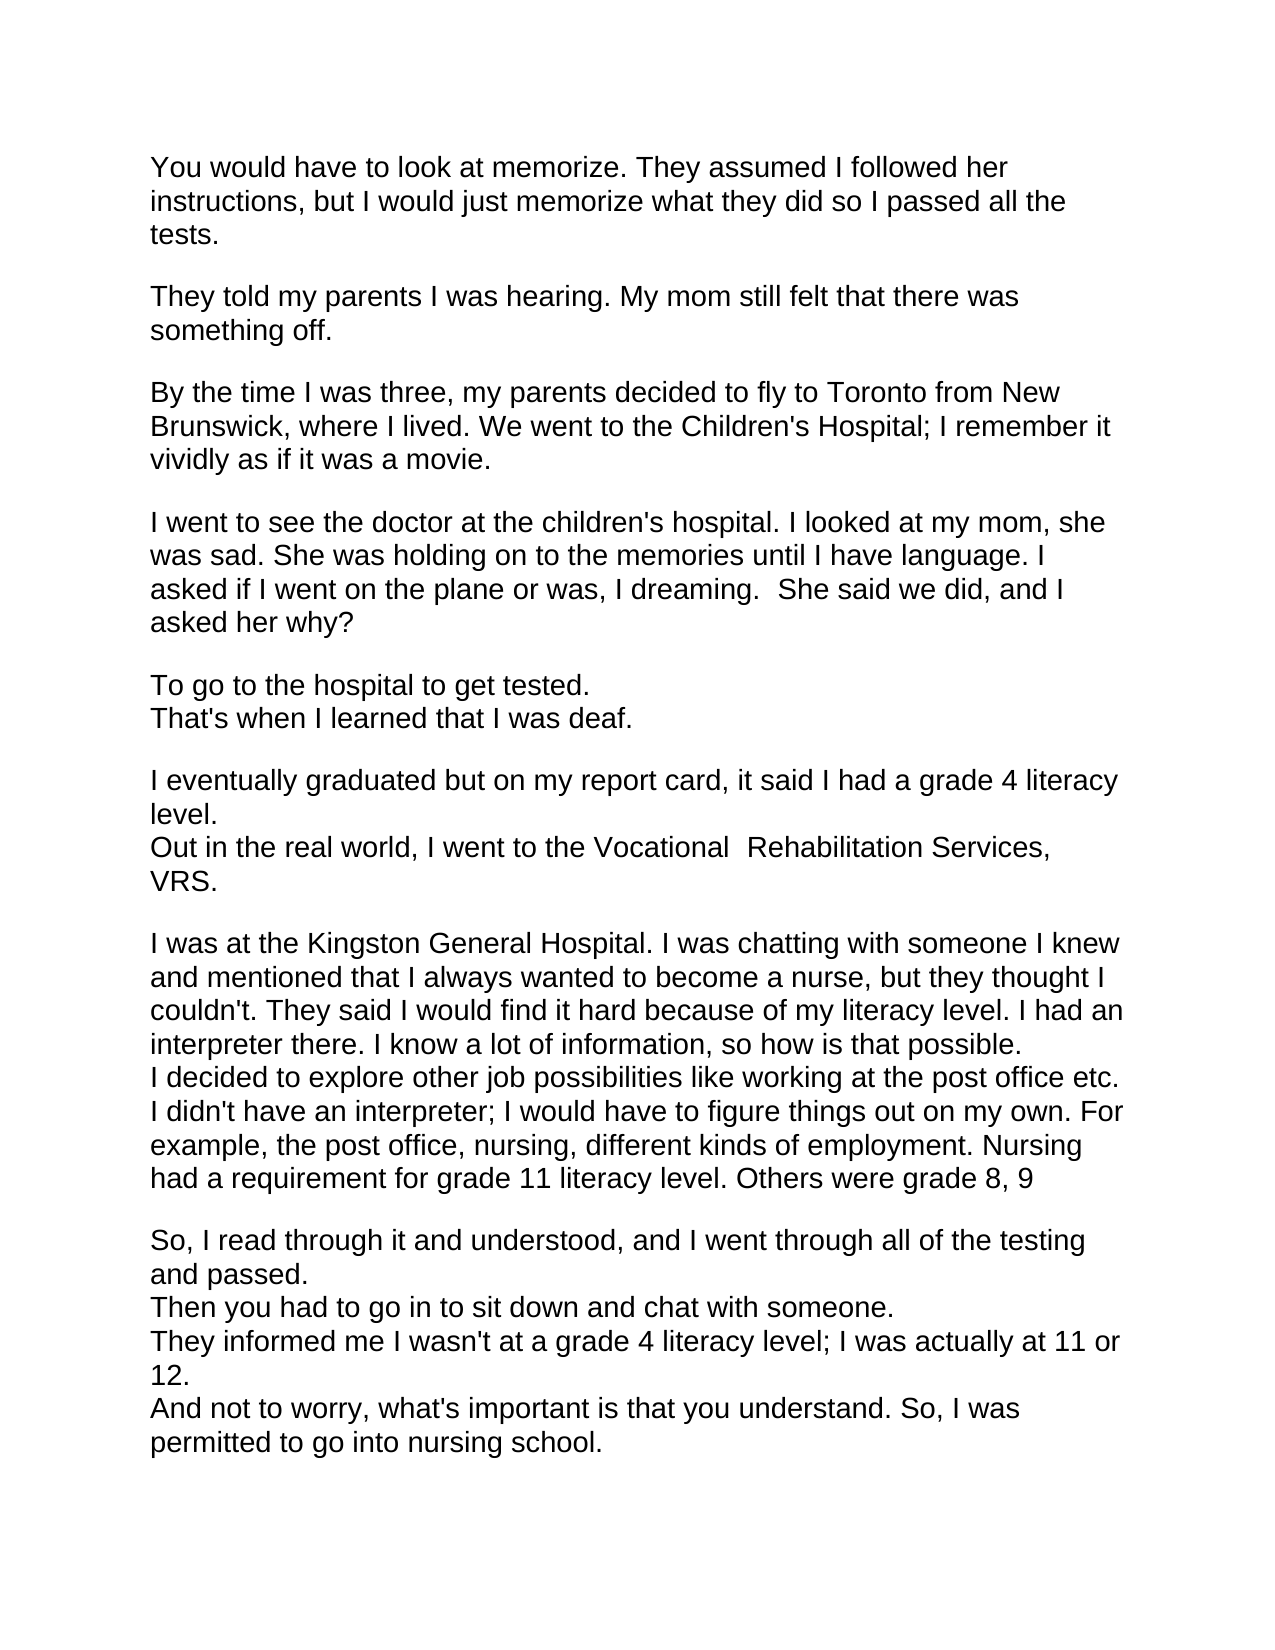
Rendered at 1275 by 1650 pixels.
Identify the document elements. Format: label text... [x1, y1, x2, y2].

text Out in the real world, I went to the Vocational Rehabilitation Services, VRS. [150, 830, 1125, 897]
text And not to worry, what's important is that you understand. So, I was permitted to go into nursing school. [150, 1391, 1125, 1458]
text They informed me I wasn't at a grade 4 literacy level; I was actually at 11 or 12. [150, 1324, 1125, 1391]
text They told my parents I was hearing. My mom still felt that there was something off. [150, 279, 1125, 346]
text So, I read through it and understood, and I went through all of the testing and passed. [150, 1223, 1125, 1290]
text Then you had to go in to sit down and chat with someone. [150, 1290, 1125, 1324]
text I went to see the doctor at the children's hospital. I looked at my mom, she was sad. She was holding on to the memories until I have language. I asked if I went on the plane or was, I dreaming. She said we did, and I asked her why? [150, 504, 1125, 639]
text To go to the hospital to get tested. [150, 667, 1125, 701]
text I decided to explore other job possibilities like working at the post office etc. I didn't have an interpreter; I would have to figure things out on my own. For example, the post office, nursing, different kinds of employment. Nursing had a requirement for grade 11 literacy level. Others were grade 8, 9 [150, 1060, 1125, 1194]
text I was at the Kingston General Hospital. I was chatting with someone I knew and mentioned that I always wanted to become a nurse, but they thought I couldn't. They said I would find it hard because of my literacy level. I had an interpreter there. I know a lot of information, so how is that possible. [150, 926, 1125, 1060]
text That's when I learned that I was deaf. [150, 701, 1125, 734]
text By the time I was three, my parents decided to fly to Toronto from New Brunswick, where I lived. We went to the Children's Hospital; I remember it vividly as if it was a movie. [150, 375, 1125, 476]
text You would have to look at memorize. They assumed I followed her instructions, but I would just memorize what they did so I passed all the tests. [150, 150, 1125, 251]
text I eventually graduated but on my report card, it said I had a grade 4 literacy level. [150, 763, 1125, 830]
